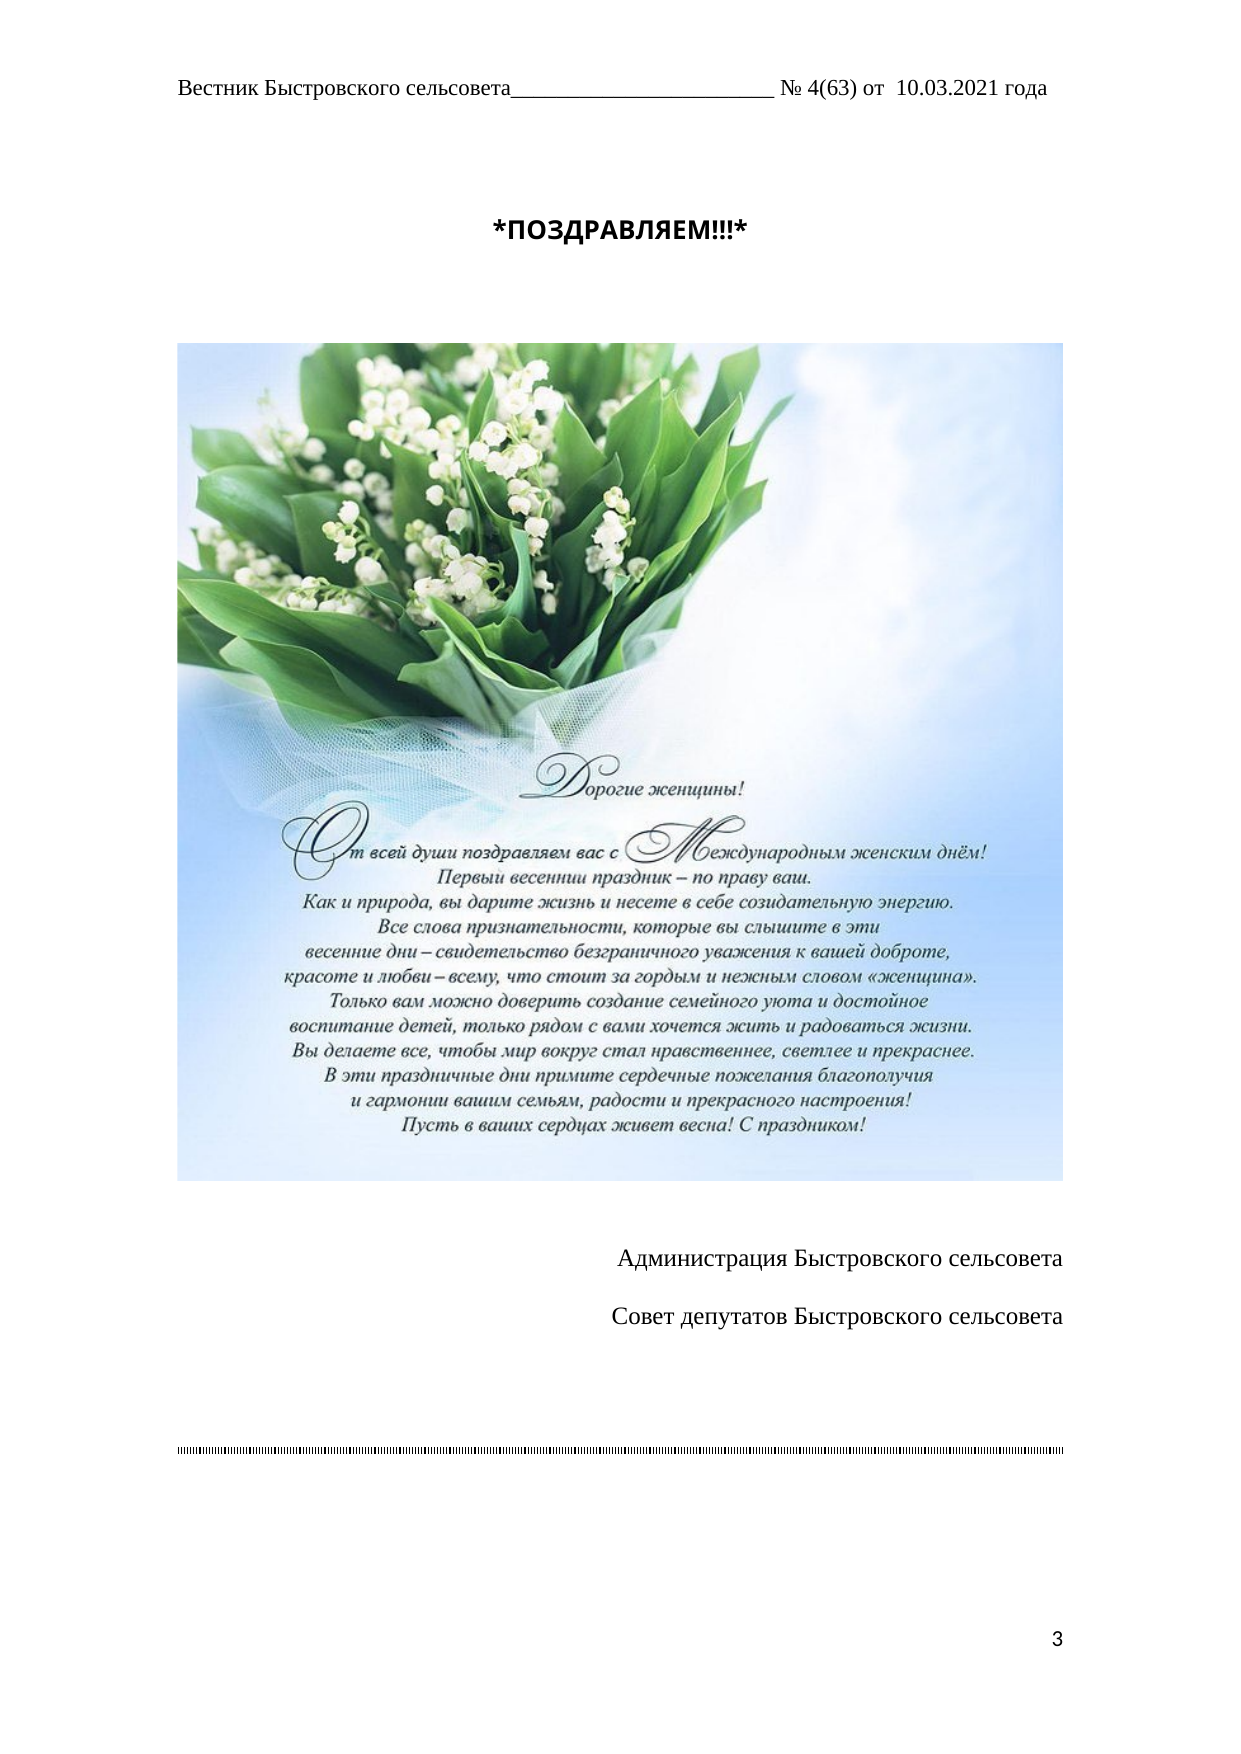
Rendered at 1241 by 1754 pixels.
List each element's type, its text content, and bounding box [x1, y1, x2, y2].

text Администрация Быстровского сельсовета [177, 1243, 1063, 1272]
picture [177, 343, 1063, 1181]
text *ПОЗДРАВЛЯЕМ!!!* [177, 212, 1063, 247]
text Совет депутатов Быстровского сельсовета [177, 1301, 1063, 1329]
